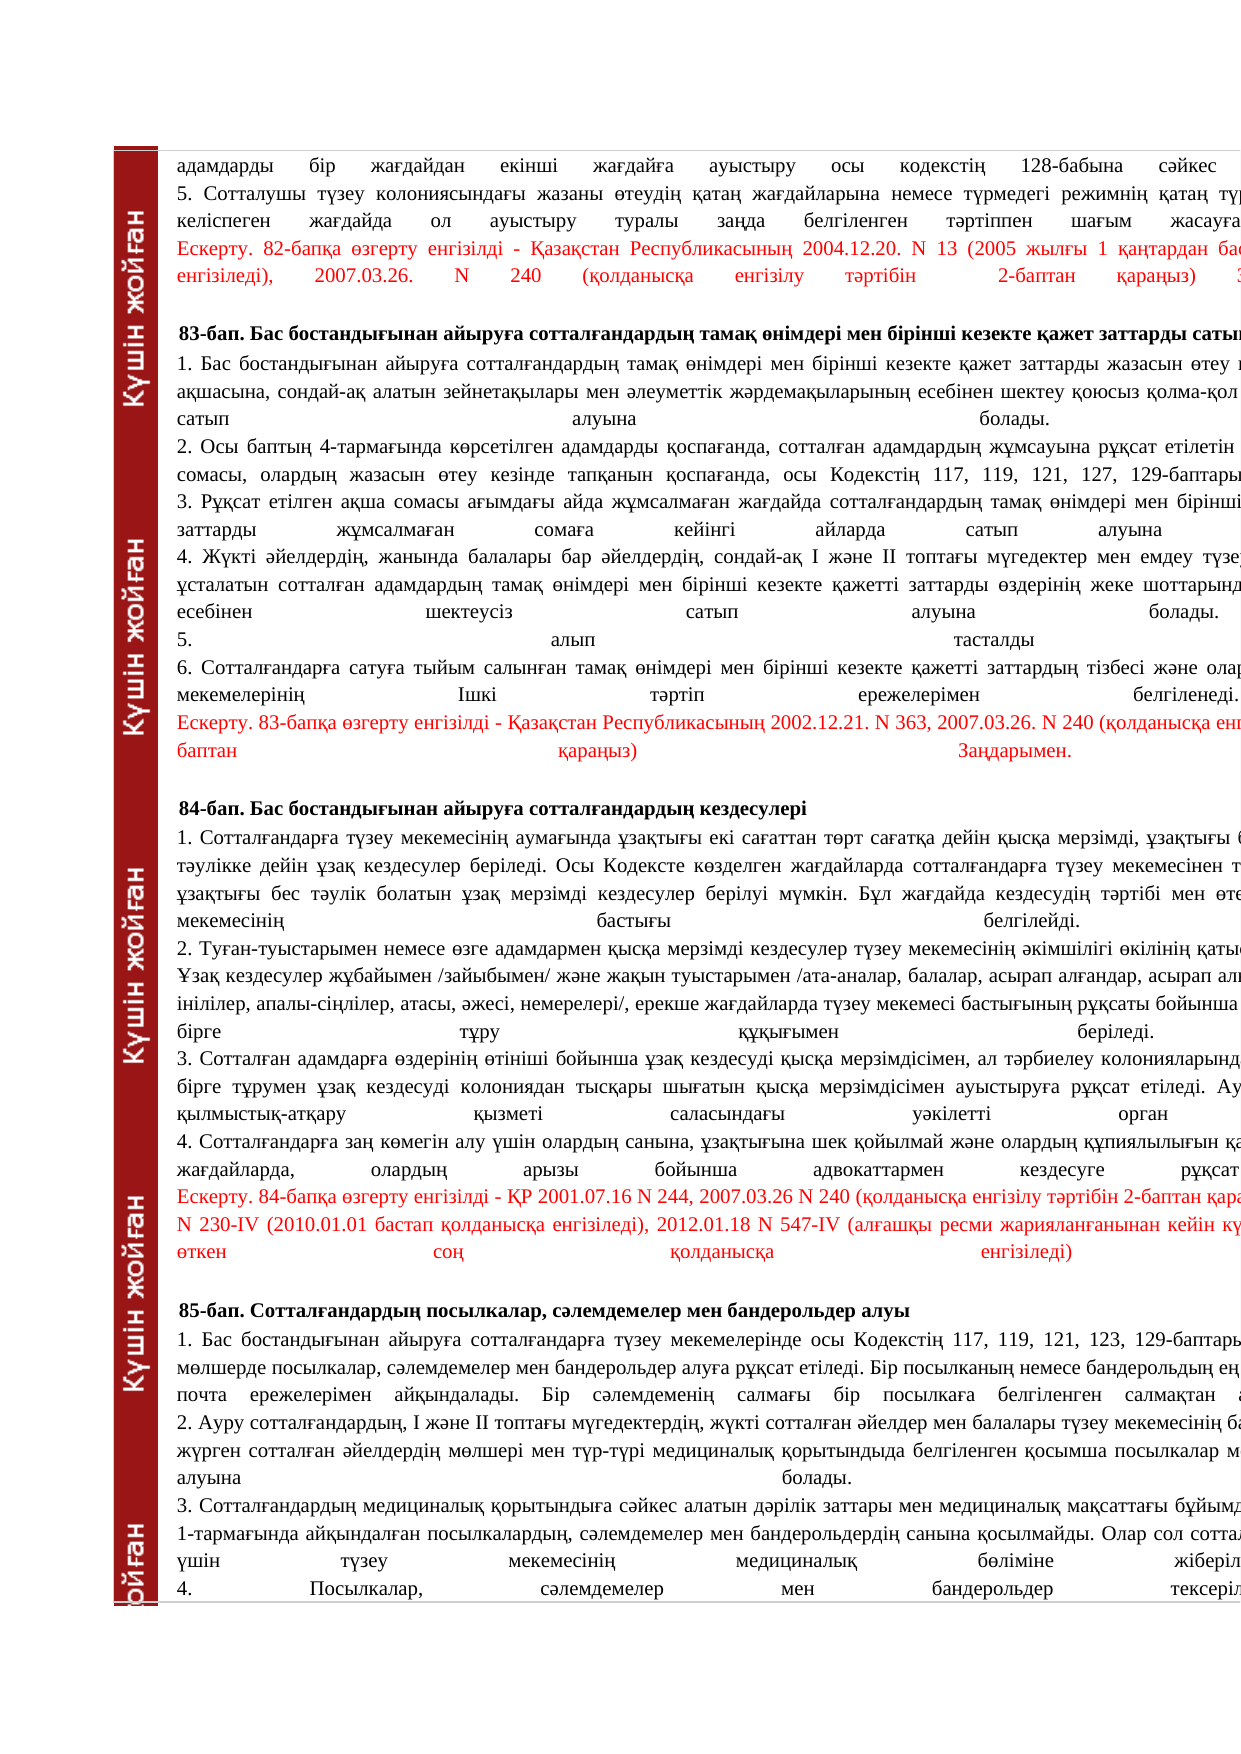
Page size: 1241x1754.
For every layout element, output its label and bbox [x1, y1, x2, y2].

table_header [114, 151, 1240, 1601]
picture [114, 146, 158, 150]
